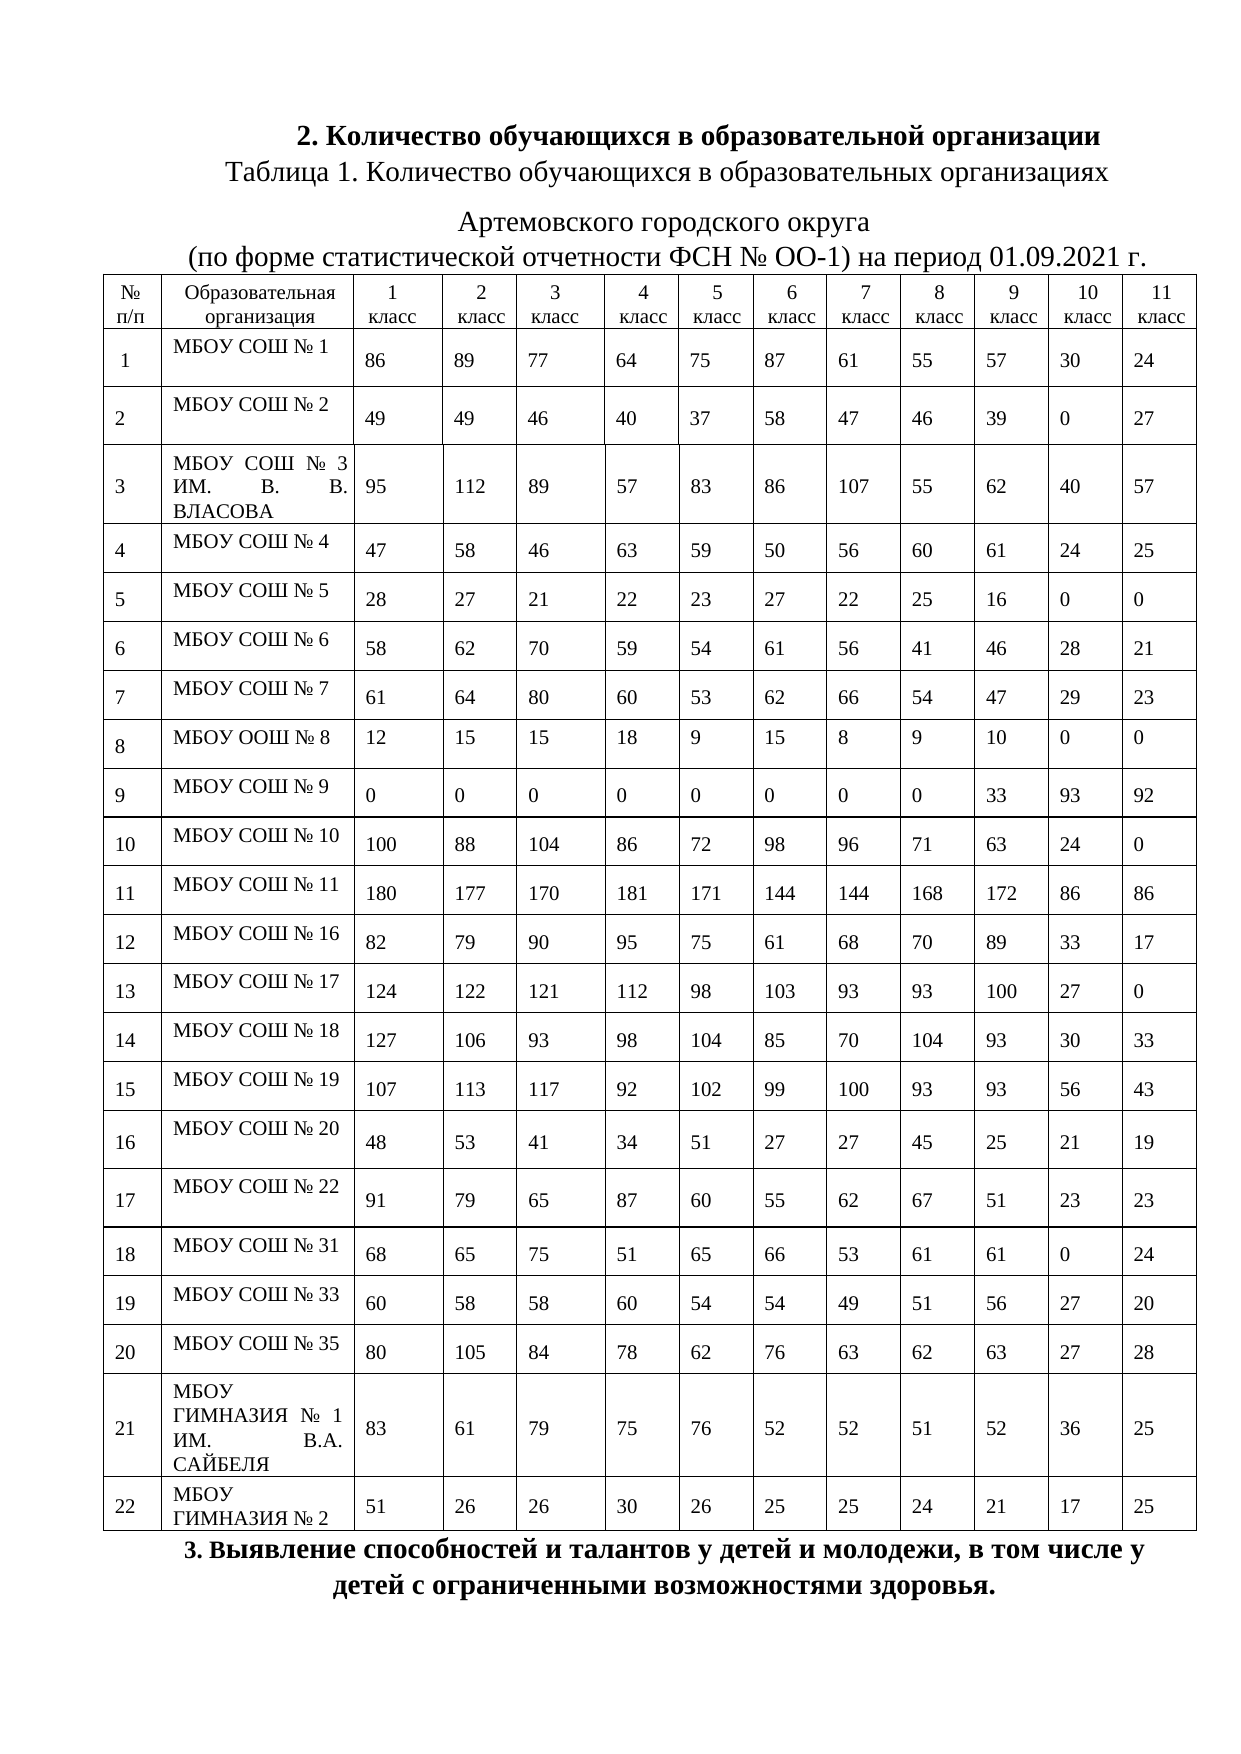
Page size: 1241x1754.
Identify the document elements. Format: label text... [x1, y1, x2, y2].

table_header 5 класс [679, 275, 753, 328]
table_cell 180 [355, 866, 443, 914]
table_cell МБОУ СОШ № 4 [162, 524, 354, 572]
table_cell 106 [444, 1013, 516, 1061]
table_cell 64 [444, 671, 516, 718]
table_cell 8 [827, 720, 900, 767]
table_cell 93 [975, 1062, 1048, 1110]
table_cell 26 [680, 1477, 753, 1530]
table_cell 56 [827, 524, 900, 572]
table_cell 39 [975, 387, 1048, 444]
table_cell 47 [827, 387, 900, 444]
table_cell 61 [444, 1374, 516, 1476]
table_cell 28 [1123, 1325, 1196, 1373]
table_cell 89 [443, 329, 516, 386]
text 3. Выявление способностей и талантов у детей и молодежи, в том числе у детей с ограниченными возможностями здоровья. [177, 1531, 1152, 1601]
table_cell МБОУ СОШ № 9 [162, 769, 354, 816]
table_cell 34 [606, 1111, 679, 1168]
table_cell МБОУ СОШ № 5 [162, 573, 354, 621]
table_cell 9 [901, 720, 974, 767]
table_cell 121 [517, 964, 605, 1012]
table_cell 46 [517, 387, 604, 444]
table_header 1 класс [354, 275, 442, 328]
table_cell 95 [355, 445, 443, 523]
table_cell 59 [606, 622, 679, 669]
table_cell 89 [517, 445, 605, 523]
table_cell 92 [606, 1062, 679, 1110]
table_cell 62 [680, 1325, 753, 1373]
table_cell 51 [606, 1228, 679, 1275]
table_cell 86 [754, 445, 826, 523]
table_cell 49 [354, 387, 442, 444]
table_cell МБОУ СОШ № 17 [162, 964, 354, 1012]
table_cell МБОУ СОШ № 7 [162, 671, 354, 718]
table_cell 103 [754, 964, 826, 1012]
table_cell 117 [517, 1062, 605, 1110]
table_cell МБОУ СОШ № 31 [162, 1228, 354, 1275]
table_cell 93 [1049, 769, 1122, 816]
table_cell 89 [975, 915, 1048, 963]
table_cell МБОУ СОШ № 22 [162, 1169, 354, 1226]
table_cell 92 [1123, 769, 1196, 816]
table_cell 70 [517, 622, 605, 669]
table_cell 52 [827, 1374, 900, 1476]
table_cell 33 [1123, 1013, 1196, 1061]
table_cell 13 [104, 964, 161, 1012]
text Артемовского городского округа [180, 204, 1147, 238]
table_cell 53 [444, 1111, 516, 1168]
table_cell 56 [975, 1276, 1048, 1324]
table_cell 5 [104, 573, 161, 621]
table_cell 107 [827, 445, 900, 523]
table_cell 0 [1049, 573, 1122, 621]
table_cell 70 [827, 1013, 900, 1061]
table_cell 22 [606, 573, 679, 621]
table_cell 100 [975, 964, 1048, 1012]
table_cell 0 [1123, 720, 1196, 767]
table_cell 82 [355, 915, 443, 963]
table_cell 46 [517, 524, 605, 572]
table_cell 171 [680, 866, 753, 914]
table_cell 17 [104, 1169, 161, 1226]
table_header 3 класс [517, 275, 604, 328]
table_cell 25 [1123, 1374, 1196, 1476]
table_cell 62 [975, 445, 1048, 523]
table_cell 46 [901, 387, 974, 444]
table_cell 58 [754, 387, 826, 444]
table_cell 49 [827, 1276, 900, 1324]
table_cell 60 [606, 671, 679, 718]
table_cell 104 [901, 1013, 974, 1061]
table_cell 68 [827, 915, 900, 963]
table_cell 0 [606, 769, 679, 816]
table_header 9 класс [975, 275, 1048, 328]
table_cell МБОУ СОШ № 6 [162, 622, 354, 669]
table_cell 23 [1049, 1169, 1122, 1226]
table_cell 27 [1123, 387, 1196, 444]
table_cell 58 [444, 524, 516, 572]
table_cell 45 [901, 1111, 974, 1168]
table_cell 15 [104, 1062, 161, 1110]
table_cell 17 [1123, 915, 1196, 963]
table_cell 79 [444, 915, 516, 963]
table_cell МБОУ СОШ № 10 [162, 818, 354, 865]
table_cell 87 [606, 1169, 679, 1226]
table_cell 25 [1123, 1477, 1196, 1530]
table_cell 28 [355, 573, 443, 621]
table_cell 60 [901, 524, 974, 572]
table_cell 72 [680, 818, 753, 865]
table_cell 56 [1049, 1062, 1122, 1110]
table_header Образовательная организация [162, 275, 353, 328]
table_cell 66 [754, 1228, 826, 1275]
table_cell 51 [975, 1169, 1048, 1226]
table_cell 59 [680, 524, 753, 572]
table_cell 0 [680, 769, 753, 816]
table_header 7 класс [827, 275, 900, 328]
table_cell 98 [754, 818, 826, 865]
table_cell 27 [1049, 1325, 1122, 1373]
table_cell 84 [517, 1325, 605, 1373]
table_cell 104 [680, 1013, 753, 1061]
table_cell 30 [606, 1477, 679, 1530]
table_cell 55 [754, 1169, 826, 1226]
table_cell МБОУ СОШ № 2 [162, 387, 353, 444]
table_cell 51 [901, 1276, 974, 1324]
table_cell 46 [975, 622, 1048, 669]
list Количество обучающихся в образовательной организации [251, 118, 1146, 152]
table_cell 12 [355, 720, 443, 767]
table_cell 0 [901, 769, 974, 816]
table_cell 168 [901, 866, 974, 914]
table_cell 36 [1049, 1374, 1122, 1476]
table_cell 10 [975, 720, 1048, 767]
table_cell 83 [680, 445, 753, 523]
table_cell 26 [517, 1477, 605, 1530]
table_cell МБОУ СОШ № 16 [162, 915, 354, 963]
table_cell МБОУ СОШ № 1 [162, 329, 353, 386]
table_cell 98 [606, 1013, 679, 1061]
table_cell 18 [606, 720, 679, 767]
table_cell 41 [901, 622, 974, 669]
table_cell 25 [975, 1111, 1048, 1168]
table_cell 87 [754, 329, 826, 386]
table_cell 60 [606, 1276, 679, 1324]
table_cell 21 [517, 573, 605, 621]
table_cell 10 [104, 818, 161, 865]
table_cell 83 [355, 1374, 443, 1476]
table_cell 98 [680, 964, 753, 1012]
text Таблица 1. Количество обучающихся в образовательных организациях [179, 154, 1152, 188]
table_cell 53 [680, 671, 753, 718]
table_cell 0 [1049, 387, 1122, 444]
table_cell 127 [355, 1013, 443, 1061]
table_cell 30 [1049, 1013, 1122, 1061]
table_header 6 класс [754, 275, 826, 328]
table_cell 61 [355, 671, 443, 718]
table_header 10 класс [1049, 275, 1122, 328]
table_cell 99 [754, 1062, 826, 1110]
table_cell 41 [517, 1111, 605, 1168]
table_cell 24 [901, 1477, 974, 1530]
table_cell 0 [1049, 1228, 1122, 1275]
table_cell 16 [975, 573, 1048, 621]
table_cell 144 [754, 866, 826, 914]
table_cell МБОУ СОШ № 33 [162, 1276, 354, 1324]
table_cell 1 [104, 329, 161, 386]
table_cell 14 [104, 1013, 161, 1061]
table_cell 65 [680, 1228, 753, 1275]
table_cell 93 [975, 1013, 1048, 1061]
table_cell 107 [355, 1062, 443, 1110]
table_cell 86 [1123, 866, 1196, 914]
table_cell 78 [606, 1325, 679, 1373]
table_cell 91 [355, 1169, 443, 1226]
table_cell 15 [444, 720, 516, 767]
table_cell 61 [975, 524, 1048, 572]
table_cell 2 [104, 387, 161, 444]
table_cell 76 [754, 1325, 826, 1373]
table_cell 3 [104, 445, 161, 523]
table_cell 102 [680, 1062, 753, 1110]
table_cell 4 [104, 524, 161, 572]
table_cell 61 [754, 622, 826, 669]
table_cell 26 [444, 1477, 516, 1530]
table_cell 85 [754, 1013, 826, 1061]
table_cell 0 [355, 769, 443, 816]
table_cell 23 [1123, 1169, 1196, 1226]
table_cell 17 [1049, 1477, 1122, 1530]
table_cell 27 [754, 1111, 826, 1168]
table_cell 21 [975, 1477, 1048, 1530]
table_cell 7 [104, 671, 161, 718]
table_cell 21 [1123, 622, 1196, 669]
table_cell 79 [517, 1374, 605, 1476]
table_cell 50 [754, 524, 826, 572]
table_cell 27 [827, 1111, 900, 1168]
table_cell 170 [517, 866, 605, 914]
table_header 4 класс [605, 275, 678, 328]
table_cell 40 [1049, 445, 1122, 523]
table_cell 0 [827, 769, 900, 816]
table_cell 63 [827, 1325, 900, 1373]
table_cell 27 [1049, 1276, 1122, 1324]
table_cell 27 [1049, 964, 1122, 1012]
table_cell 0 [1123, 818, 1196, 865]
table_cell 93 [517, 1013, 605, 1061]
table_cell 93 [827, 964, 900, 1012]
table_cell 62 [444, 622, 516, 669]
table_cell 54 [901, 671, 974, 718]
table_cell 86 [1049, 866, 1122, 914]
table_cell 62 [754, 671, 826, 718]
table_cell 0 [1123, 573, 1196, 621]
table_cell 55 [901, 445, 974, 523]
table_cell 19 [104, 1276, 161, 1324]
table_cell 62 [901, 1325, 974, 1373]
table_cell 19 [1123, 1111, 1196, 1168]
table_cell 57 [975, 329, 1048, 386]
table_cell МБОУ ООШ № 8 [162, 720, 354, 767]
table_cell 57 [1123, 445, 1196, 523]
table_cell 24 [1123, 1228, 1196, 1275]
table_cell 6 [104, 622, 161, 669]
table_cell 100 [827, 1062, 900, 1110]
table_cell 70 [901, 915, 974, 963]
table_cell 65 [517, 1169, 605, 1226]
table_header 11 класс [1123, 275, 1196, 328]
table_cell 75 [606, 1374, 679, 1476]
table_cell 21 [1049, 1111, 1122, 1168]
table_cell 67 [901, 1169, 974, 1226]
table_cell МБОУ СОШ № 11 [162, 866, 354, 914]
table_cell 22 [827, 573, 900, 621]
table_cell 51 [680, 1111, 753, 1168]
table_cell 24 [1049, 818, 1122, 865]
table_cell 37 [679, 387, 753, 444]
table_cell 58 [517, 1276, 605, 1324]
table_cell 88 [444, 818, 516, 865]
table_cell 49 [443, 387, 516, 444]
table_cell 68 [355, 1228, 443, 1275]
table_cell 29 [1049, 671, 1122, 718]
table_cell 33 [1049, 915, 1122, 963]
table_cell МБОУ СОШ № 35 [162, 1325, 354, 1373]
text (по форме статистической отчетности ФСН № ОО-1) на период 01.09.2021 г. [180, 239, 1148, 272]
table_cell 24 [1049, 524, 1122, 572]
table_cell 66 [827, 671, 900, 718]
table_cell 8 [104, 720, 161, 767]
table_cell 122 [444, 964, 516, 1012]
table_cell 25 [754, 1477, 826, 1530]
table_cell 33 [975, 769, 1048, 816]
table_cell 0 [1049, 720, 1122, 767]
table_cell 0 [444, 769, 516, 816]
table_cell 20 [104, 1325, 161, 1373]
table_cell 104 [517, 818, 605, 865]
table_cell 47 [975, 671, 1048, 718]
table_cell 75 [517, 1228, 605, 1275]
table_header 2 класс [443, 275, 516, 328]
table_cell 27 [444, 573, 516, 621]
table_cell 61 [754, 915, 826, 963]
table_cell 61 [827, 329, 900, 386]
table_cell 0 [754, 769, 826, 816]
table_cell 12 [104, 915, 161, 963]
table_cell 86 [354, 329, 442, 386]
table_cell 63 [975, 818, 1048, 865]
table_cell МБОУ СОШ № 20 [162, 1111, 354, 1168]
table_cell 63 [606, 524, 679, 572]
table_cell 95 [606, 915, 679, 963]
table_cell 177 [444, 866, 516, 914]
table_cell 23 [680, 573, 753, 621]
table_cell 15 [754, 720, 826, 767]
table_cell 112 [444, 445, 516, 523]
table_cell 63 [975, 1325, 1048, 1373]
table_cell 105 [444, 1325, 516, 1373]
table_cell 51 [901, 1374, 974, 1476]
table_cell 25 [1123, 524, 1196, 572]
table_cell 27 [754, 573, 826, 621]
table_cell 76 [680, 1374, 753, 1476]
table_cell 57 [606, 445, 679, 523]
table_cell 54 [680, 1276, 753, 1324]
table_cell 61 [901, 1228, 974, 1275]
table_cell 54 [680, 622, 753, 669]
table_cell 52 [754, 1374, 826, 1476]
table_cell 93 [901, 1062, 974, 1110]
table_cell 112 [606, 964, 679, 1012]
table_cell 90 [517, 915, 605, 963]
table_cell 58 [355, 622, 443, 669]
table_cell 172 [975, 866, 1048, 914]
table_cell 100 [355, 818, 443, 865]
table_cell 62 [827, 1169, 900, 1226]
table_cell 75 [679, 329, 753, 386]
table_cell 25 [901, 573, 974, 621]
table_cell МБОУ СОШ № 3 ИМ. В. В. ВЛАСОВА [162, 445, 354, 523]
table_cell 79 [444, 1169, 516, 1226]
table_cell 11 [104, 866, 161, 914]
table_cell 18 [104, 1228, 161, 1275]
table_cell 25 [827, 1477, 900, 1530]
table_cell 86 [606, 818, 679, 865]
table_cell 61 [975, 1228, 1048, 1275]
table_cell 77 [517, 329, 604, 386]
table_cell МБОУ СОШ № 18 [162, 1013, 354, 1061]
table_cell 181 [606, 866, 679, 914]
table_cell 20 [1123, 1276, 1196, 1324]
table_cell 51 [355, 1477, 443, 1530]
table_cell МБОУ ГИМНАЗИЯ № 1 ИМ. В.А. САЙБЕЛЯ [162, 1374, 354, 1476]
table_cell 53 [827, 1228, 900, 1275]
table_cell 48 [355, 1111, 443, 1168]
table_cell 80 [517, 671, 605, 718]
table_cell 24 [1123, 329, 1196, 386]
table_cell МБОУ ГИМНАЗИЯ № 2 [162, 1477, 354, 1530]
table_cell 21 [104, 1374, 161, 1476]
table_cell 22 [104, 1477, 161, 1530]
table_cell МБОУ СОШ № 19 [162, 1062, 354, 1110]
table_cell 54 [754, 1276, 826, 1324]
table_cell 58 [444, 1276, 516, 1324]
table_cell 47 [355, 524, 443, 572]
table_cell 9 [104, 769, 161, 816]
table_cell 144 [827, 866, 900, 914]
table_cell 60 [355, 1276, 443, 1324]
table_header 8 класс [901, 275, 974, 328]
table_cell 16 [104, 1111, 161, 1168]
table_cell 64 [605, 329, 678, 386]
table_cell 15 [517, 720, 605, 767]
table_cell 124 [355, 964, 443, 1012]
table_cell 93 [901, 964, 974, 1012]
table_cell 52 [975, 1374, 1048, 1476]
table_cell 113 [444, 1062, 516, 1110]
table_header № п/п [104, 275, 161, 328]
table_cell 9 [680, 720, 753, 767]
table_cell 55 [901, 329, 974, 386]
table_cell 43 [1123, 1062, 1196, 1110]
table_cell 0 [1123, 964, 1196, 1012]
table_cell 40 [605, 387, 678, 444]
table_cell 0 [517, 769, 605, 816]
table_cell 28 [1049, 622, 1122, 669]
table_cell 30 [1049, 329, 1122, 386]
table_cell 75 [680, 915, 753, 963]
table_cell 60 [680, 1169, 753, 1226]
table_cell 96 [827, 818, 900, 865]
table_cell 65 [444, 1228, 516, 1275]
table_cell 56 [827, 622, 900, 669]
table_cell 23 [1123, 671, 1196, 718]
table_cell 71 [901, 818, 974, 865]
table_cell 80 [355, 1325, 443, 1373]
